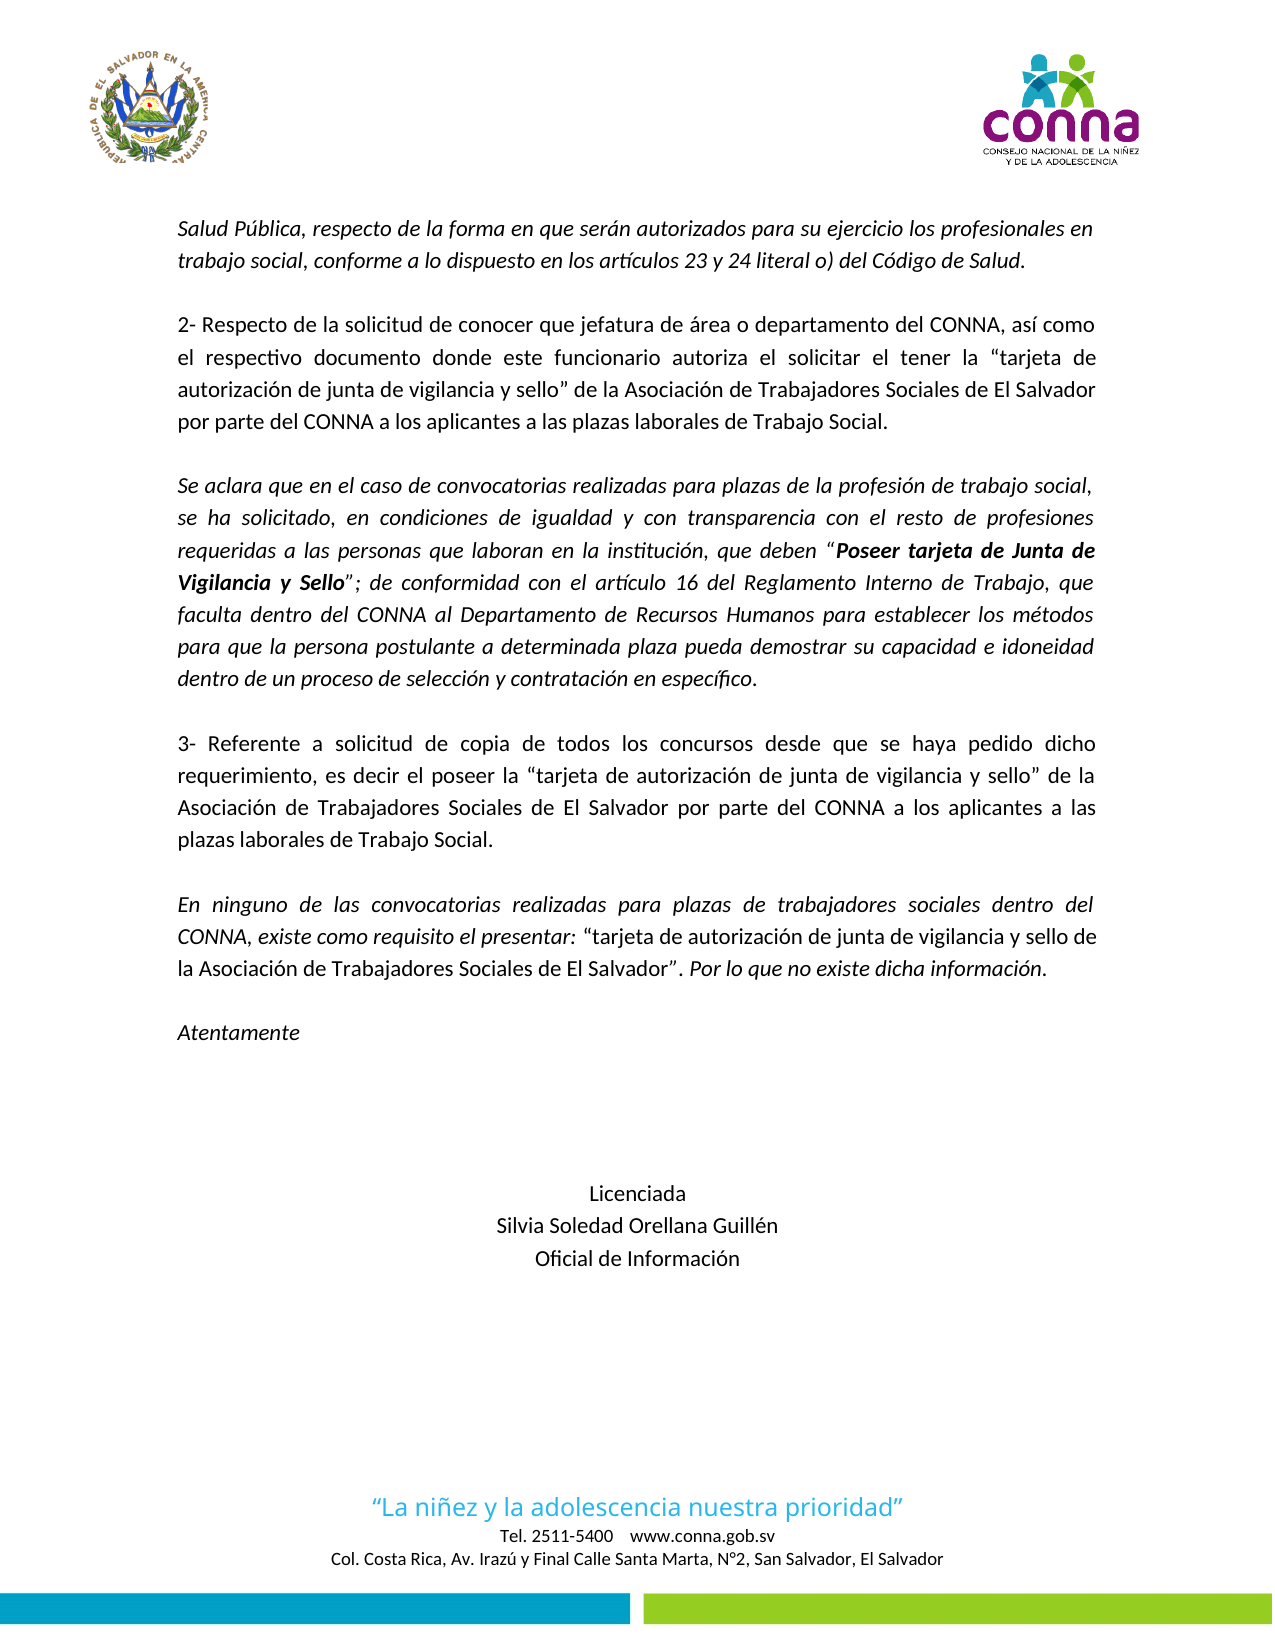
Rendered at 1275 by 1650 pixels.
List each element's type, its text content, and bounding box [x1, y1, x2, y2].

text En ninguno de las convocatorias realizadas para plazas de trabajadores sociales dentro del CONNA, existe como requisito el presentar: “tarjeta de autorización de junta de vigilancia y sello de la Asociación de Trabajadores Sociales de El Salvador”. Por lo que no existe dicha información. [177, 890, 1098, 982]
picture [89, 50, 208, 163]
picture [979, 52, 1143, 167]
text Oficial de Información [177, 1244, 1098, 1272]
picture [0, 1580, 1272, 1647]
text Atentamente [177, 1018, 1098, 1047]
text Se aclara que en el caso de convocatorias realizadas para plazas de la profesión de trabajo social, se ha solicitado, en condiciones de igualdad y con transparencia con el resto de profesiones requeridas a las personas que laboran en la institución, que deben “Poseer tarjeta de Junta de Vigilancia y Sello”; de conformidad con el artículo 16 del Reglamento Interno de Trabajo, que faculta dentro del CONNA al Departamento de Recursos Humanos para establecer los métodos para que la persona postulante a determinada plaza pueda demostrar su capacidad e idoneidad dentro de un proceso de selección y contratación en específico. [177, 471, 1098, 692]
text 3- Referente a solicitud de copia de todos los concursos desde que se haya pedido dicho requerimiento, es decir el poseer la “tarjeta de autorización de junta de vigilancia y sello” de la Asociación de Trabajadores Sociales de El Salvador por parte del CONNA a los aplicantes a las plazas laborales de Trabajo Social. [177, 729, 1098, 853]
text 2- Respecto de la solicitud de conocer que jefatura de área o departamento del CONNA, así como el respectivo documento donde este funcionario autoriza el solicitar el tener la “tarjeta de autorización de junta de vigilancia y sello” de la Asociación de Trabajadores Sociales de El Salvador por parte del CONNA a los aplicantes a las plazas laborales de Trabajo Social. [177, 310, 1098, 435]
text Licenciada [177, 1179, 1098, 1207]
text Silvia Soledad Orellana Guillén [177, 1212, 1098, 1240]
